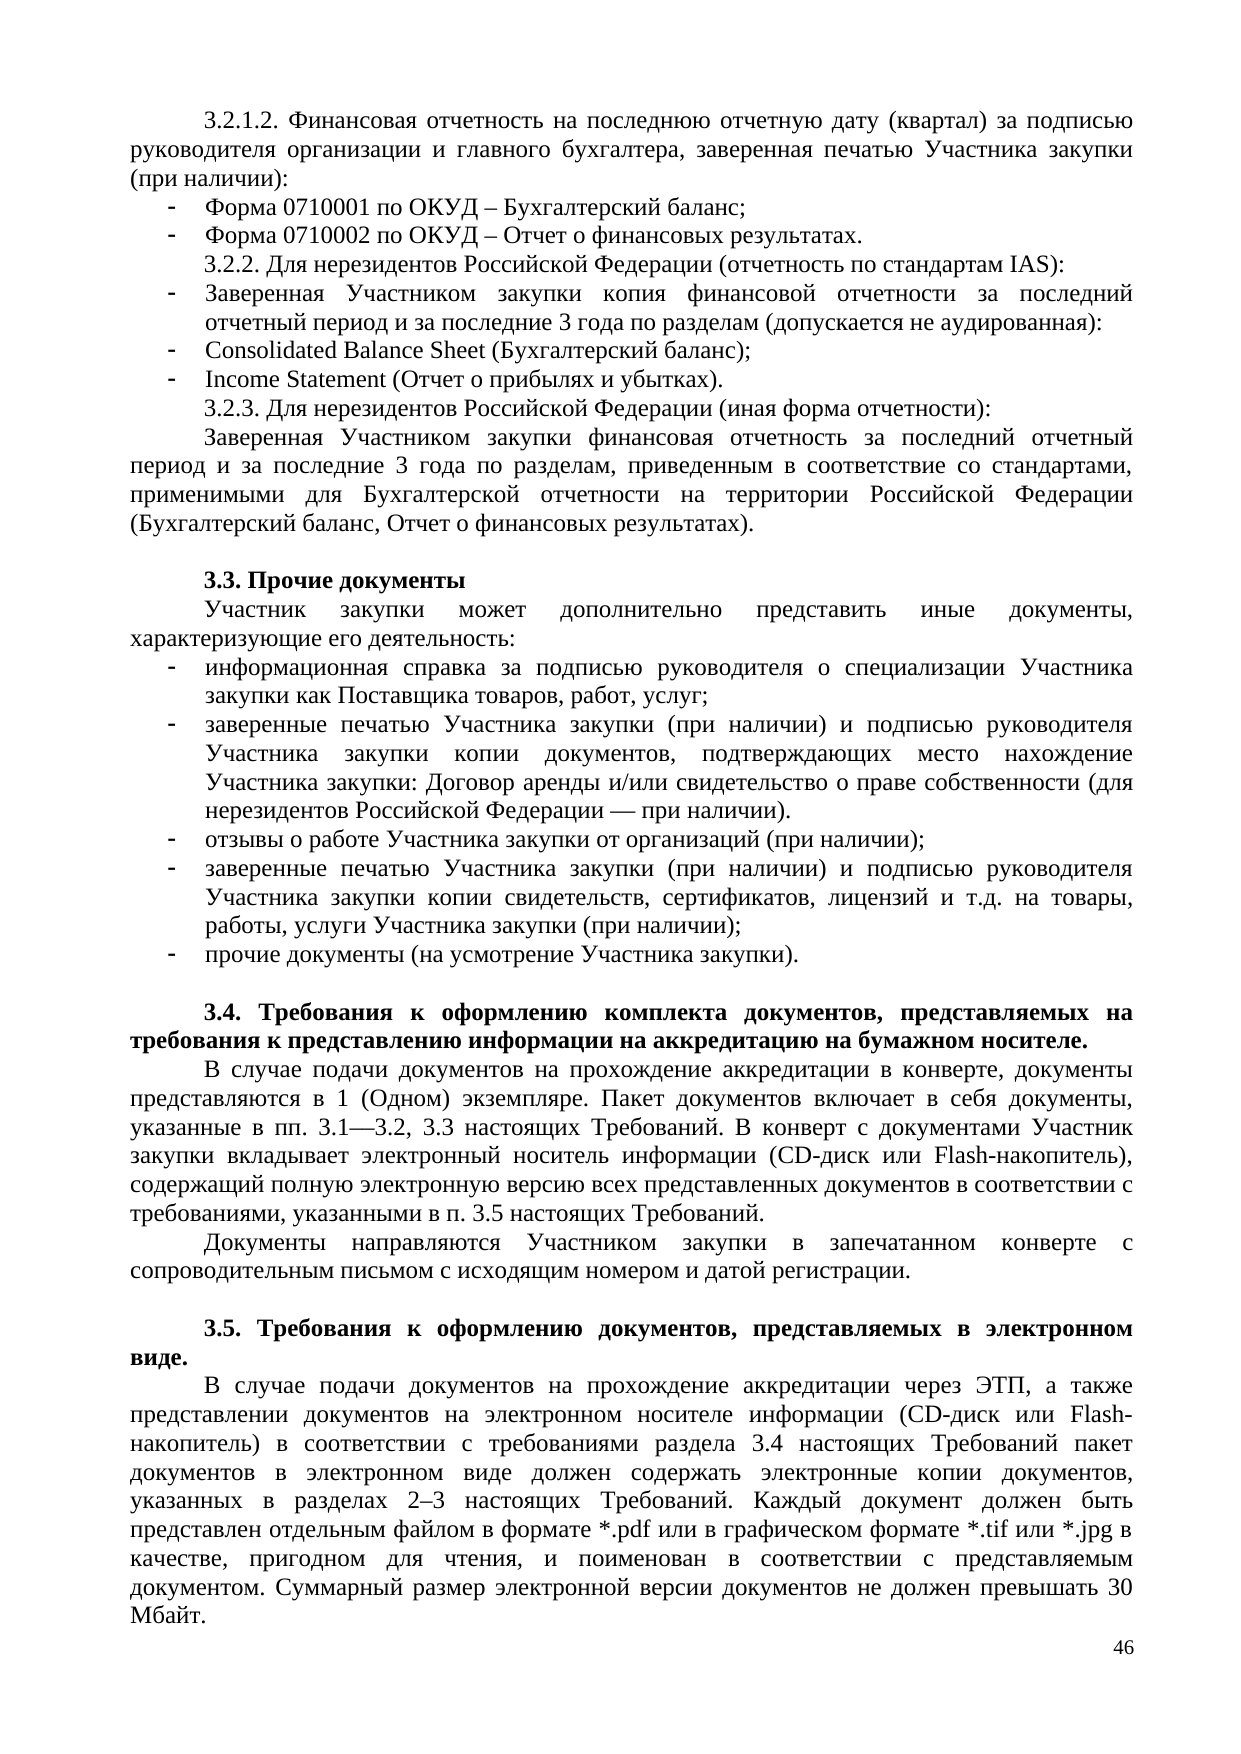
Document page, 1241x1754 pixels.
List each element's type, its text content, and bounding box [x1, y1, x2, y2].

text 3.3. Прочие документы [130, 566, 1134, 594]
text В случае подачи документов на прохождение аккредитации через ЭТП, а также представлении документов на электронном носителе информации (CD-диск или Flash-накопитель) в соответствии с требованиями раздела 3.4 настоящих Требований пакет документов в электронном виде должен содержать электронные копии документов, указанных в разделах 2–3 настоящих Требований. Каждый документ должен быть представлен отдельным файлом в формате *.pdf или в графическом формате *.tif или *.jpg в качестве, пригодном для чтения, и поименован в соответствии с представляемым документом. Суммарный размер электронной версии документов не должен превышать 30 Мбайт. [130, 1371, 1134, 1629]
text 3.4. Требования к оформлению комплекта документов, представляемых на требования к представлению информации на аккредитацию на бумажном носителе. [130, 997, 1134, 1054]
list информационная справка за подписью руководителя о специализации Участника закупки как Поставщика товаров, работ, услуг; [167, 652, 1134, 709]
list Форма 0710002 по ОКУД – Отчет о финансовых результатах. [167, 221, 1134, 249]
text 3.2.1.2. Финансовая отчетность на последнюю отчетную дату (квартал) за подписью руководителя организации и главного бухгалтера, заверенная печатью Участника закупки (при наличии): [130, 106, 1134, 192]
text В случае подачи документов на прохождение аккредитации в конверте, документы представляются в 1 (Одном) экземпляре. Пакет документов включает в себя документы, указанные в пп. 3.1––3.2, 3.3 настоящих Требований. В конверт с документами Участник закупки вкладывает электронный носитель информации (CD-диск или Flash-накопитель), содержащий полную электронную версию всех представленных документов в соответствии с требованиями, указанными в п. 3.5 настоящих Требований. [130, 1054, 1134, 1227]
text Заверенная Участником закупки финансовая отчетность за последний отчетный период и за последние 3 года по разделам, приведенным в соответствие со стандартами, применимыми для Бухгалтерской отчетности на территории Российской Федерации (Бухгалтерский баланс, Отчет о финансовых результатах). [130, 422, 1134, 537]
list Форма 0710001 по ОКУД – Бухгалтерский баланс; [167, 192, 1134, 221]
text Участник закупки может дополнительно представить иные документы, характеризующие его деятельность: [130, 594, 1134, 652]
list заверенные печатью Участника закупки (при наличии) и подписью руководителя Участника закупки копии документов, подтверждающих место нахождение Участника закупки: Договор аренды и/или свидетельство о праве собственности (для нерезидентов Российской Федерации — при наличии). [167, 709, 1134, 824]
text 3.5. Требования к оформлению документов, представляемых в электронном виде. [130, 1313, 1134, 1371]
list Consolidated Balance Sheet (Бухгалтерский баланс); [167, 336, 1134, 364]
list Заверенная Участником закупки копия финансовой отчетности за последний отчетный период и за последние 3 года по разделам (допускается не аудированная): [167, 278, 1134, 336]
list отзывы о работе Участника закупки от организаций (при наличии); [167, 824, 1134, 853]
text 3.2.3. Для нерезидентов Российской Федерации (иная форма отчетности): [130, 393, 1134, 422]
list Income Statement (Отчет о прибылях и убытках). [167, 364, 1134, 393]
text Документы направляются Участником закупки в запечатанном конверте с сопроводительным письмом с исходящим номером и датой регистрации. [130, 1227, 1134, 1284]
list заверенные печатью Участника закупки (при наличии) и подписью руководителя Участника закупки копии свидетельств, сертификатов, лицензий и т.д. на товары, работы, услуги Участника закупки (при наличии); [167, 853, 1134, 939]
list прочие документы (на усмотрение Участника закупки). [167, 939, 1134, 968]
text 3.2.2. Для нерезидентов Российской Федерации (отчетность по стандартам IAS): [130, 249, 1134, 278]
